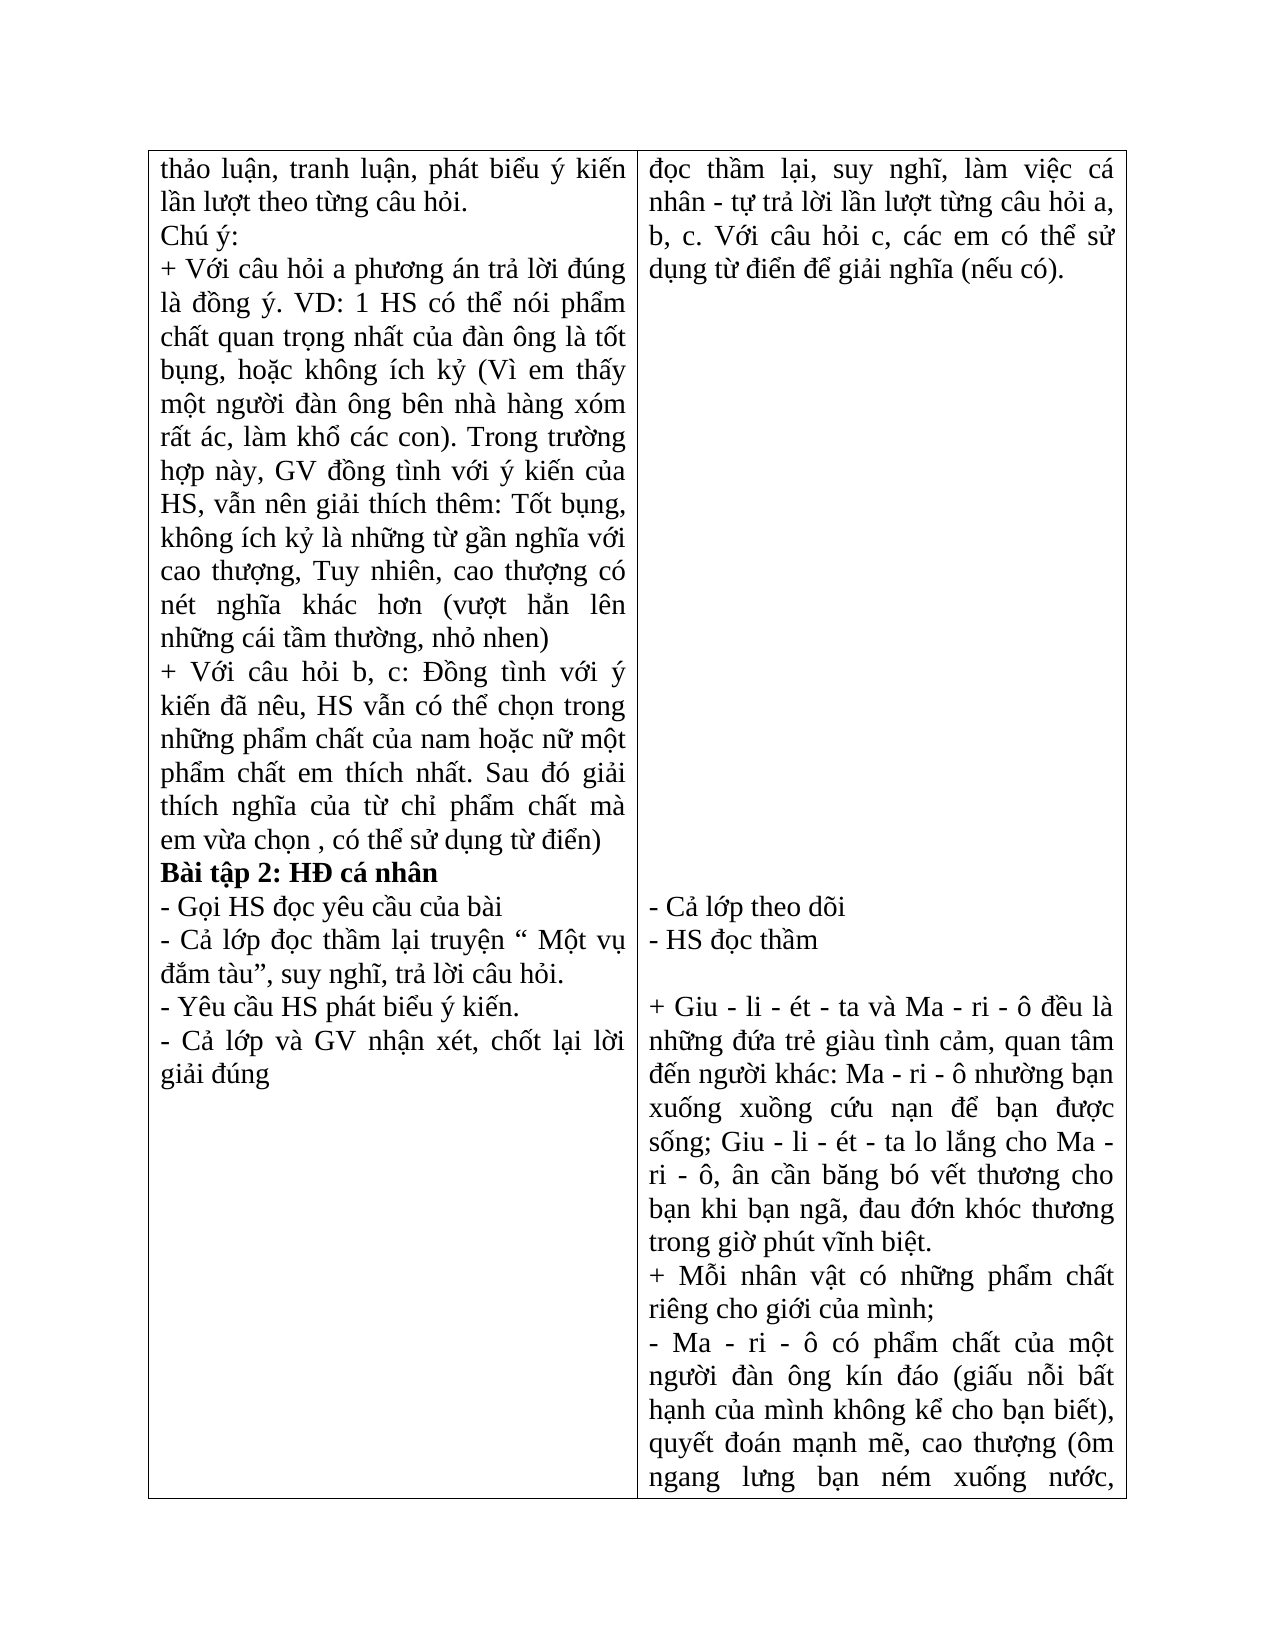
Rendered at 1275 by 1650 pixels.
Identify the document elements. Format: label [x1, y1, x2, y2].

table_cell [149, 151, 637, 1497]
table_cell [638, 151, 1126, 1497]
